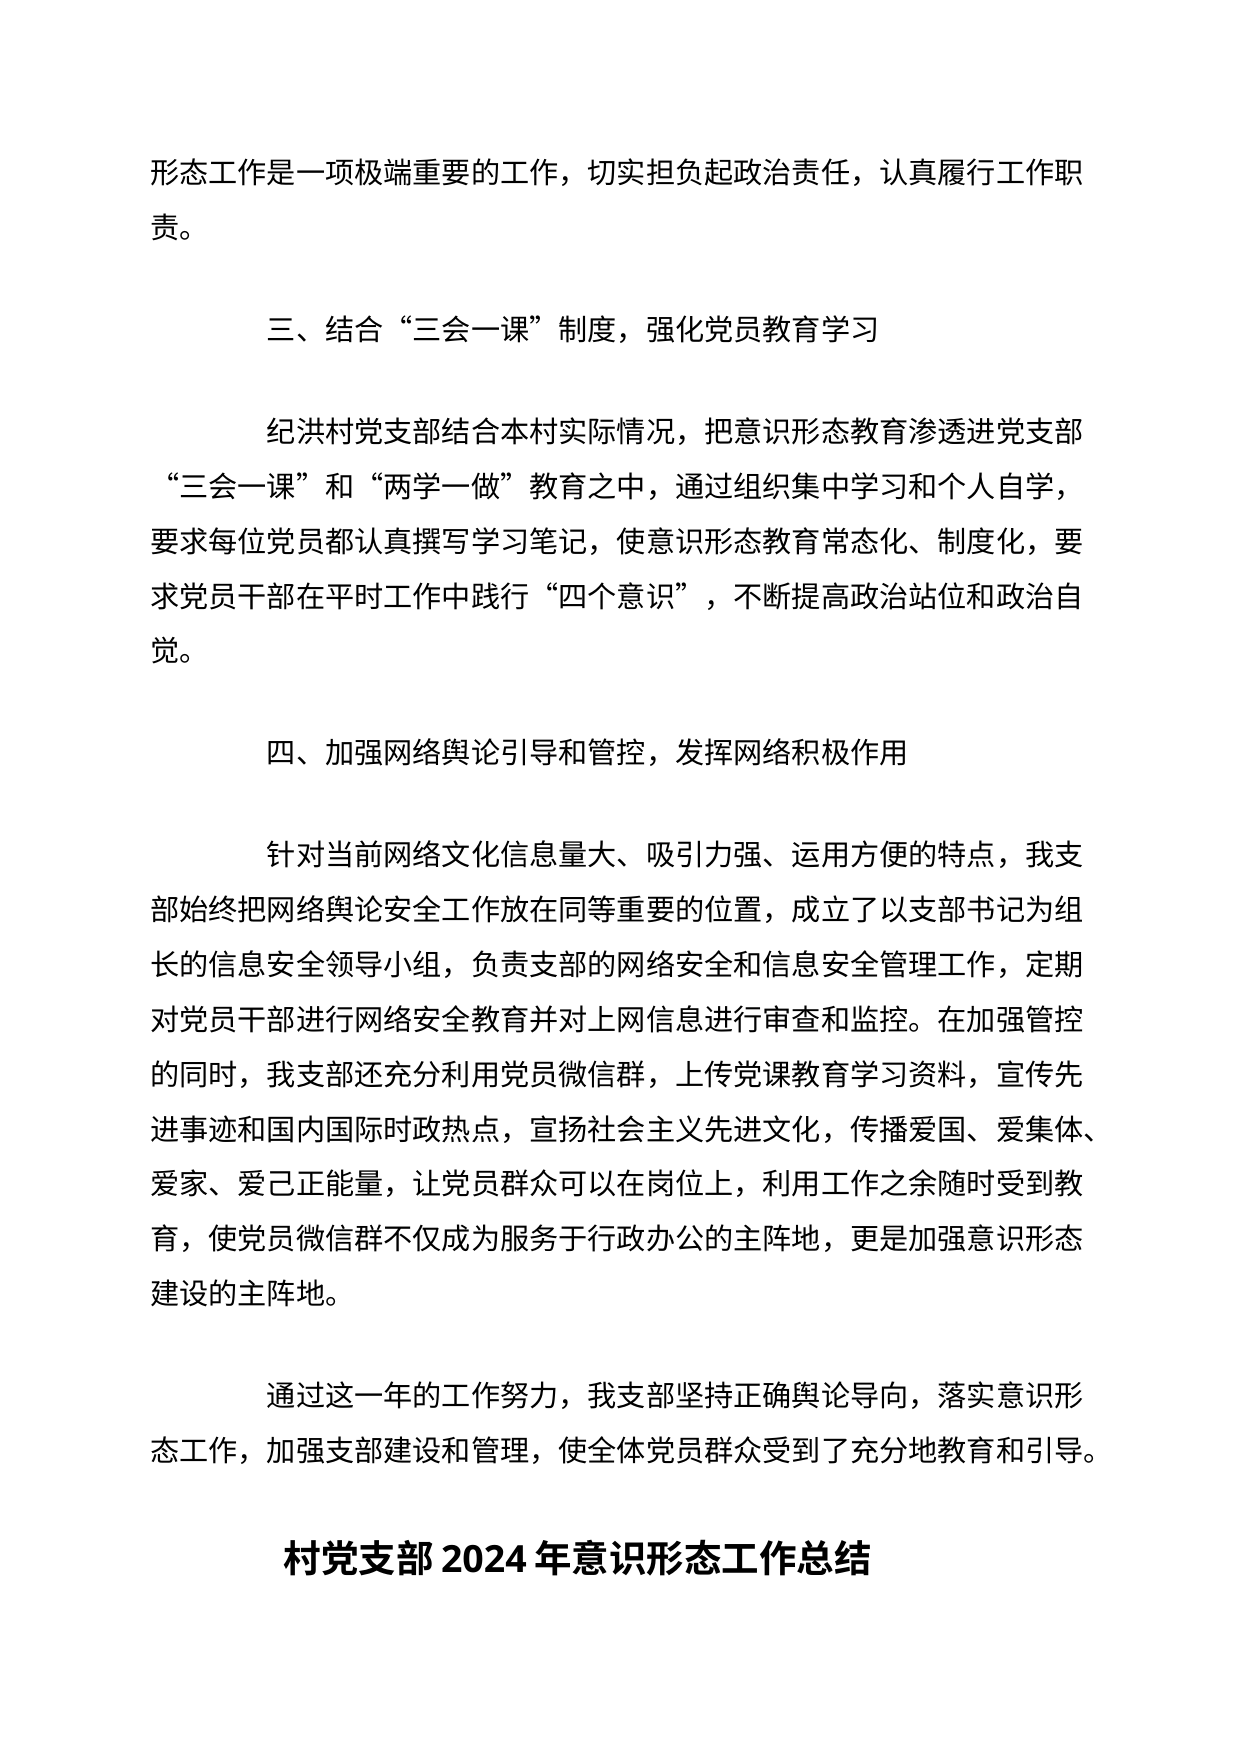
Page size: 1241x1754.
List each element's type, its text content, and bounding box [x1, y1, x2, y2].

text 针对当前网络文化信息量大、吸引力强、运用方便的特点，我支部始终把网络舆论安全工作放在同等重要的位置，成立了以支部书记为组长的信息安全领导小组，负责支部的网络安全和信息安全管理工作，定期对党员干部进行网络安全教育并对上网信息进行审查和监控。在加强管控的同时，我支部还充分利用党员微信群，上传党课教育学习资料，宣传先进事迹和国内国际时政热点，宣扬社会主义先进文化，传播爱国、爱集体、爱家、爱己正能量，让党员群众可以在岗位上，利用工作之余随时受到教育，使党员微信群不仅成为服务于行政办公的主阵地，更是加强意识形态建设的主阵地。 [150, 832, 1090, 1313]
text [150, 150, 1090, 247]
text 三、结合“三会一课”制度，强化党员教育学习 [150, 307, 1090, 349]
text 通过这一年的工作努力，我支部坚持正确舆论导向，落实意识形态工作，加强支部建设和管理，使全体党员群众受到了充分地教育和引导。 [150, 1372, 1090, 1470]
text 纪洪村党支部结合本村实际情况，把意识形态教育渗透进党支部“三会一课”和“两学一做”教育之中，通过组织集中学习和个人自学，要求每位党员都认真撰写学习笔记，使意识形态教育常态化、制度化，要求党员干部在平时工作中践行“四个意识”，不断提高政治站位和政治自觉。 [150, 408, 1090, 670]
text 四、加强网络舆论引导和管控，发挥网络积极作用 [150, 730, 1090, 772]
text 村党支部2024年意识形态工作总结 [150, 1529, 1090, 1584]
